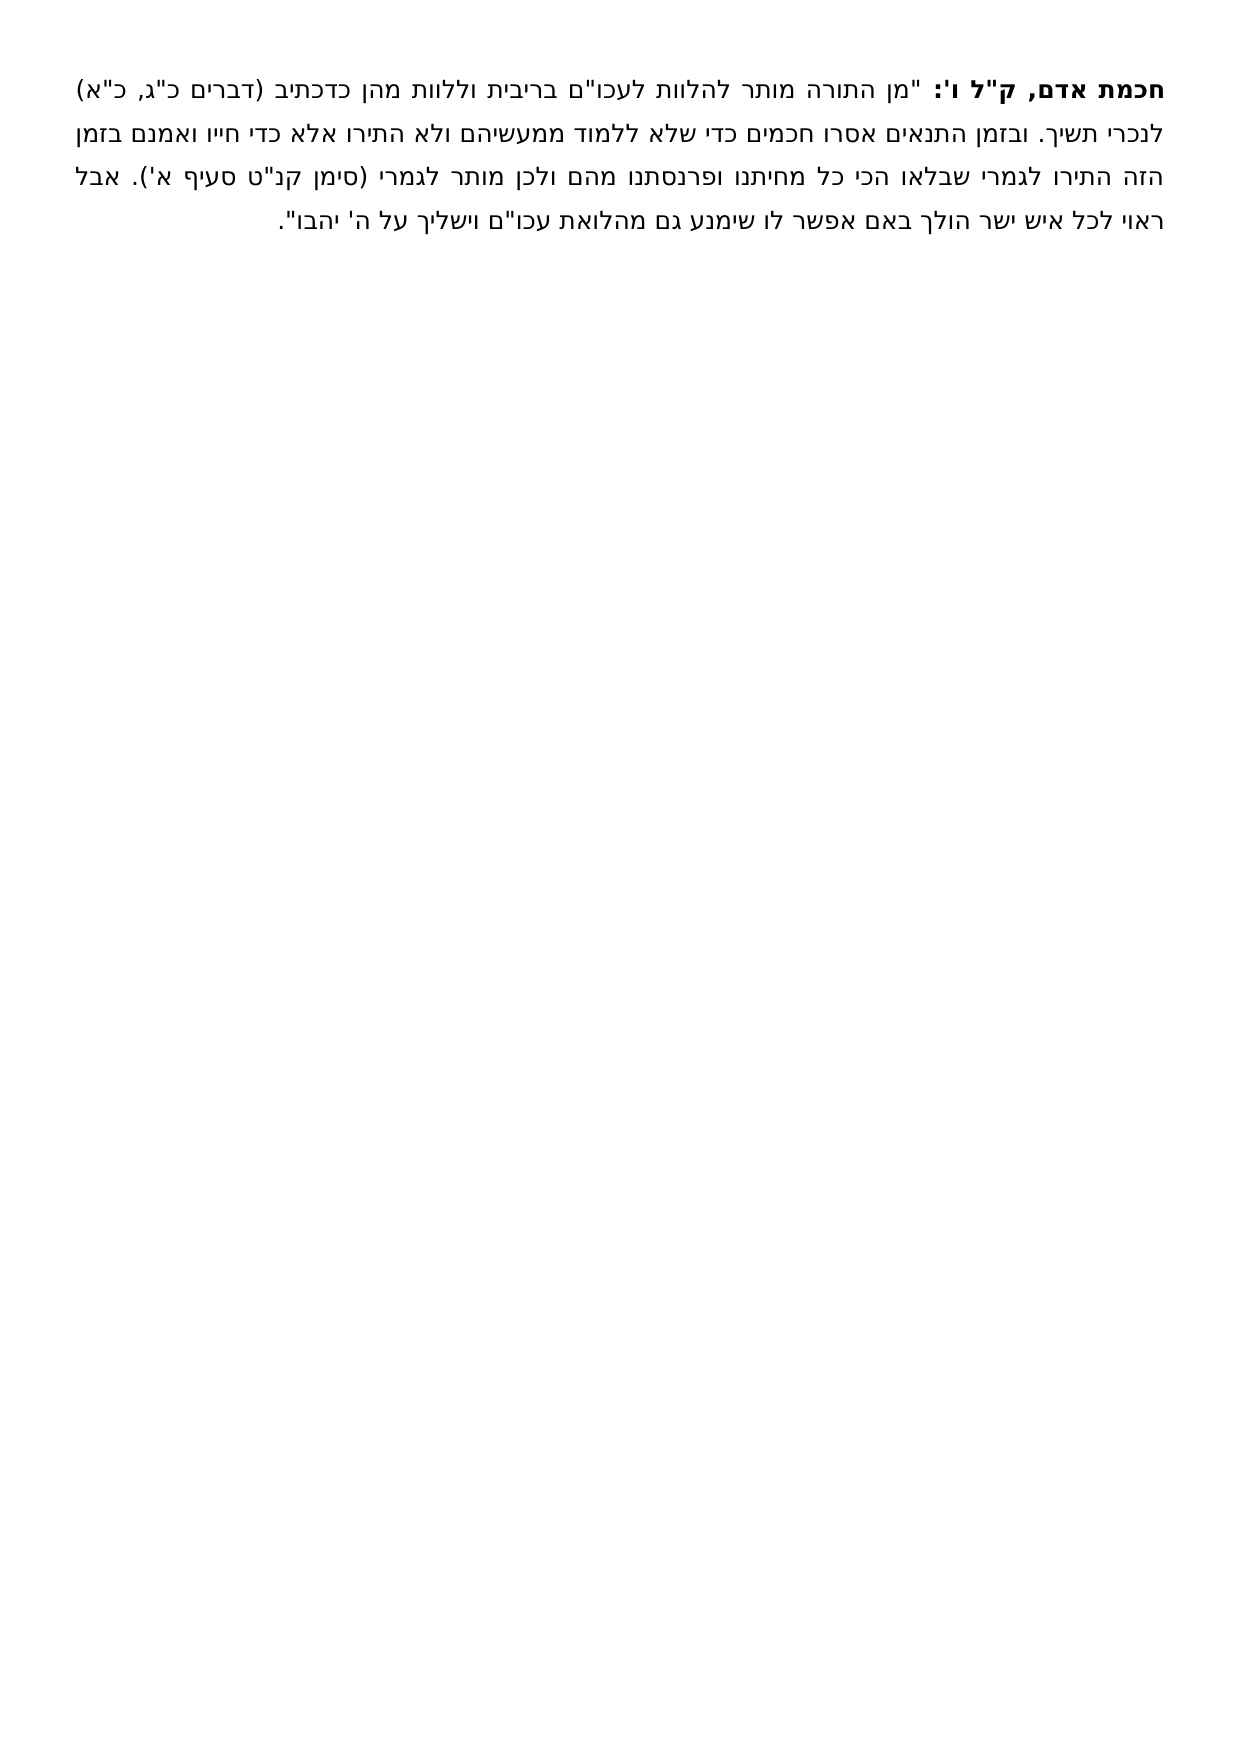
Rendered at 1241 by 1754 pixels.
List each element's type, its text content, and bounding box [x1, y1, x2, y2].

text חכמת אדם, ק"ל ו': "מן התורה מותר להלוות לעכו"ם בריבית וללוות מהן כדכתיב (דברים כ"ג, כ"א) לנכרי תשיך. ובזמן התנאים אסרו חכמים כדי שלא ללמוד ממעשיהם ולא התירו אלא כדי חייו ואמנם בזמן הזה התירו לגמרי שבלאו הכי כל מחיתנו ופרנסתנו מהם ולכן מותר לגמרי (סימן קנ"ט סעיף א'). אבל ראוי לכל איש ישר הולך באם אפשר לו שימנע גם מהלואת עכו"ם וישליך על ה' יהבו". [75, 75, 1165, 235]
